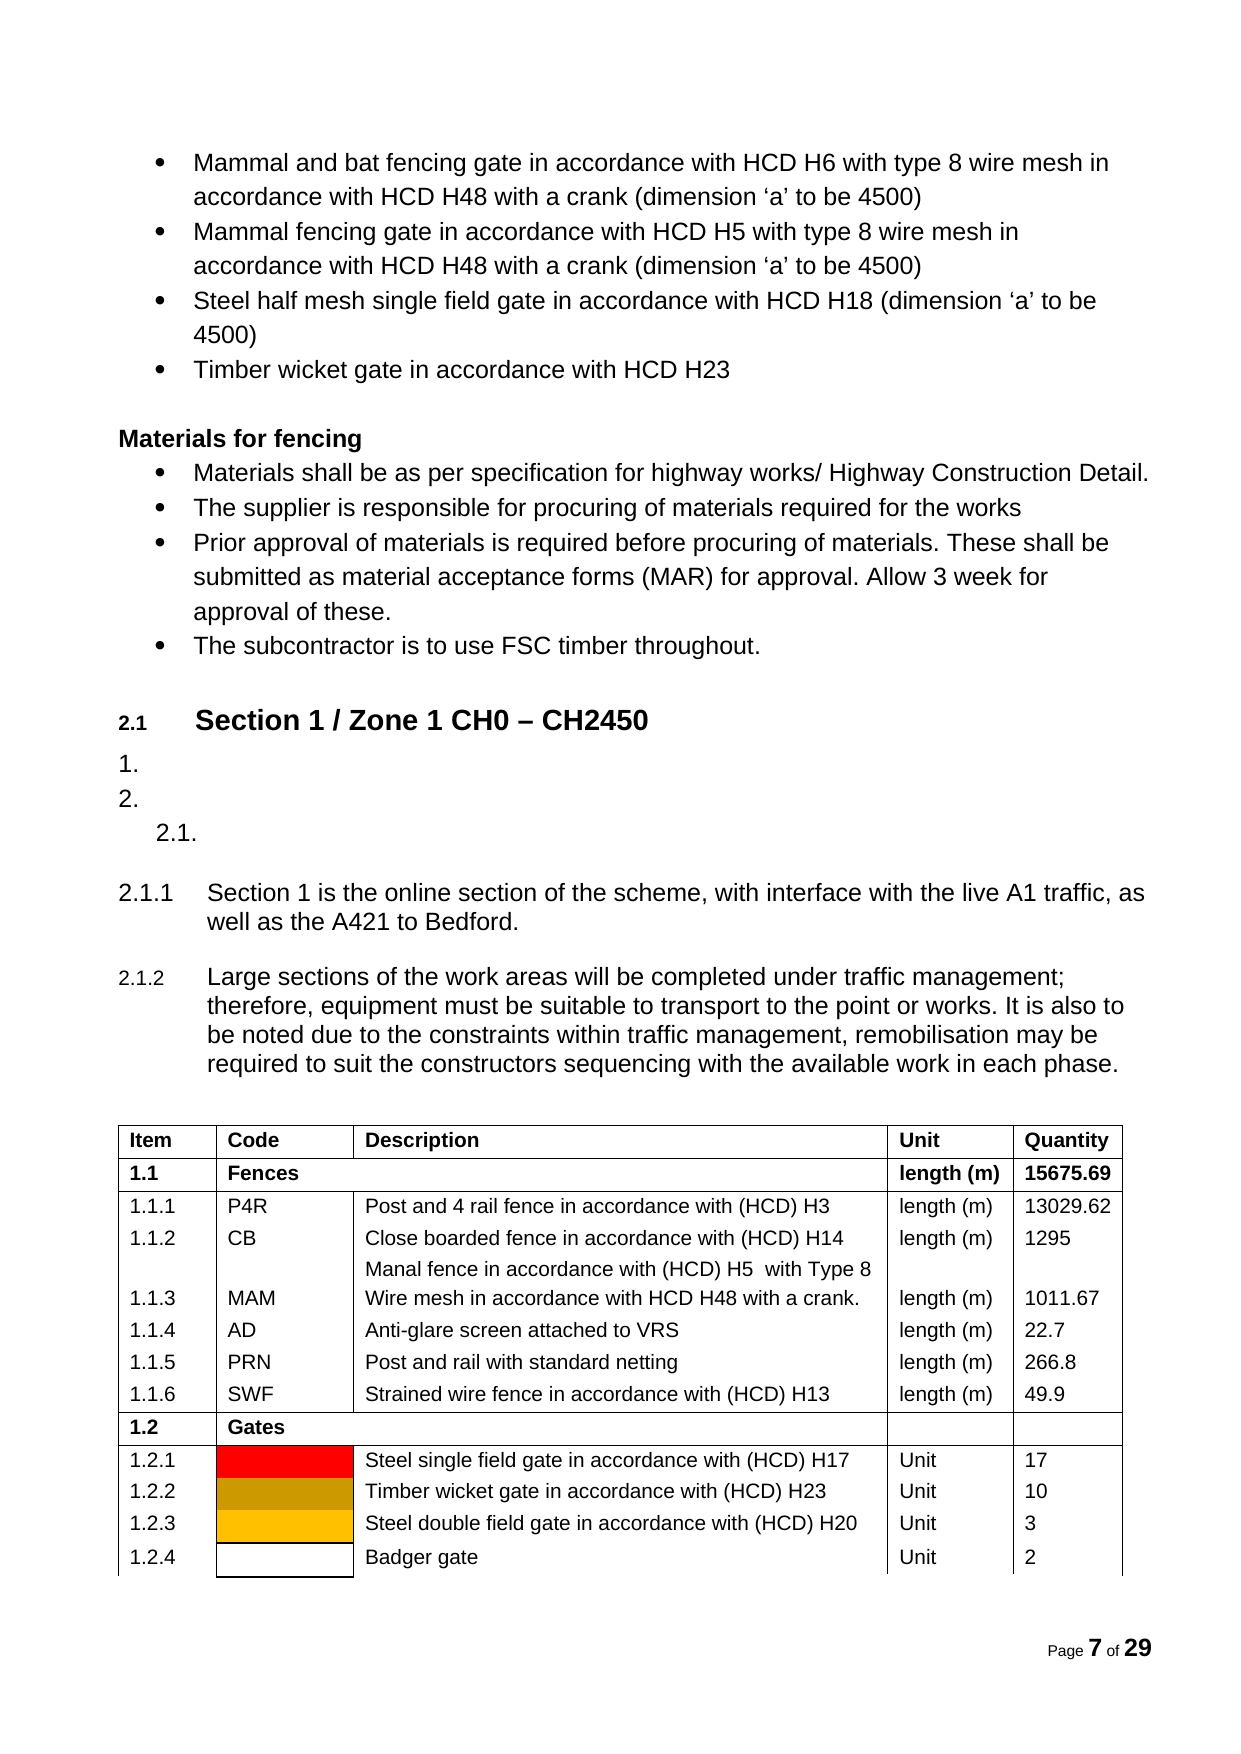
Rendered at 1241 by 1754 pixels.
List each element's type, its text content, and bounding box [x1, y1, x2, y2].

table_cell 2 [1013, 1542, 1122, 1576]
table_cell Steel single field gate in accordance with (HCD) H17 [354, 1446, 887, 1478]
table_cell Steel double field gate in accordance with (HCD) H20 [354, 1510, 887, 1542]
table_cell 1.2.2 [119, 1478, 216, 1510]
table_cell PRN [217, 1348, 353, 1380]
table_cell length (m) [888, 1348, 1013, 1380]
list Mammal fencing gate in accordance with HCD H5 with type 8 wire mesh in accordance with HCD H48 with a crank (dimension ‘a’ to be 4500) [156, 217, 1152, 280]
table_cell [217, 1478, 353, 1510]
list Prior approval of materials is required before procuring of materials. These shall be submitted as material acceptance forms (MAR) for approval. Allow 3 week for approval of these. [156, 528, 1152, 625]
table_cell Strained wire fence in accordance with (HCD) H13 [354, 1380, 887, 1412]
table_cell Fences [217, 1159, 887, 1191]
table_cell 1.1.4 [119, 1316, 216, 1348]
table_cell 1.2.3 [119, 1510, 216, 1542]
subtitle Large sections of the work areas will be completed under traffic management; therefore, equipment must be suitable to transport to the point or works. It is also to be noted due to the constraints within traffic management, remobilisation may be required to suit the constructors sequencing with the available work in each phase. [118, 961, 1152, 1078]
table_cell Close boarded fence in accordance with (HCD) H14 [354, 1224, 887, 1256]
table_cell length (m) [888, 1380, 1013, 1412]
table_cell 3 [1014, 1510, 1122, 1542]
table_cell [888, 1413, 1013, 1445]
table_cell length (m) [888, 1159, 1013, 1191]
table_cell CB [217, 1224, 353, 1256]
text Materials for fencing [118, 424, 1152, 453]
table_header Item [119, 1126, 216, 1158]
table_cell 10 [1014, 1478, 1122, 1510]
table_cell Unit [888, 1478, 1013, 1510]
table_cell 1.2 [119, 1413, 216, 1445]
table_cell length (m) [888, 1256, 1013, 1316]
table_cell 1011.67 [1014, 1256, 1122, 1316]
table_cell 1.1.3 [119, 1256, 216, 1316]
table_cell 22.7 [1014, 1316, 1122, 1348]
table_header Code [217, 1126, 353, 1158]
list Steel half mesh single field gate in accordance with HCD H18 (dimension ‘a’ to be 4500) [156, 286, 1152, 349]
table_cell MAM [217, 1256, 353, 1316]
table_header Quantity [1014, 1126, 1122, 1158]
table_cell 1.1.2 [119, 1224, 216, 1256]
table_cell 1.1.5 [119, 1348, 216, 1380]
table_cell [217, 1544, 353, 1576]
list Materials shall be as per specification for highway works/ Highway Construction Detail. [156, 458, 1152, 487]
table_cell 1.2.4 [119, 1542, 216, 1576]
table_cell length (m) [888, 1224, 1013, 1256]
table_cell 1.1 [119, 1159, 216, 1191]
table_cell 13029.62 [1014, 1192, 1122, 1224]
table_cell P4R [217, 1192, 353, 1224]
table_cell Post and 4 rail fence in accordance with (HCD) H3 [354, 1192, 887, 1224]
table_cell Anti-glare screen attached to VRS [354, 1316, 887, 1348]
table_cell SWF [217, 1380, 353, 1412]
table_cell 15675.69 [1014, 1159, 1122, 1191]
list The supplier is responsible for procuring of materials required for the works [156, 493, 1152, 522]
table_cell 1295 [1014, 1224, 1122, 1256]
table_cell AD [217, 1316, 353, 1348]
table_cell Gates [217, 1413, 887, 1445]
table_cell [217, 1510, 353, 1542]
list The subcontractor is to use FSC timber throughout. [156, 631, 1152, 660]
table_cell 17 [1014, 1446, 1122, 1478]
table_cell 1.1.6 [119, 1380, 216, 1412]
table_cell 1.1.1 [119, 1192, 216, 1224]
table_header Description [354, 1126, 887, 1158]
table_cell Unit [888, 1510, 1013, 1542]
table_cell [1014, 1413, 1122, 1445]
subtitle Section 1 / Zone 1 CH0 – CH2450 [118, 703, 1152, 737]
table_cell Manal fence in accordance with (HCD) H5 with Type 8 Wire mesh in accordance with HCD H48 with a crank. [354, 1256, 887, 1316]
table_cell Timber wicket gate in accordance with (HCD) H23 [354, 1478, 887, 1510]
table_cell 49.9 [1014, 1380, 1122, 1412]
table_cell Badger gate [354, 1542, 888, 1576]
table_header Unit [888, 1126, 1013, 1158]
subtitle Section 1 is the online section of the scheme, with interface with the live A1 traffic, as well as the A421 to Bedford. [118, 878, 1152, 936]
table_cell length (m) [888, 1192, 1013, 1224]
list Mammal and bat fencing gate in accordance with HCD H6 with type 8 wire mesh in accordance with HCD H48 with a crank (dimension ‘a’ to be 4500) [156, 148, 1152, 211]
table_cell Unit [888, 1446, 1013, 1478]
table_cell Unit [888, 1542, 1013, 1576]
table_cell Post and rail with standard netting [354, 1348, 887, 1380]
list Timber wicket gate in accordance with HCD H23 [156, 355, 1152, 384]
table_cell length (m) [888, 1316, 1013, 1348]
table_cell [217, 1446, 353, 1478]
table_cell 1.2.1 [119, 1446, 216, 1478]
table_cell 266.8 [1014, 1348, 1122, 1380]
